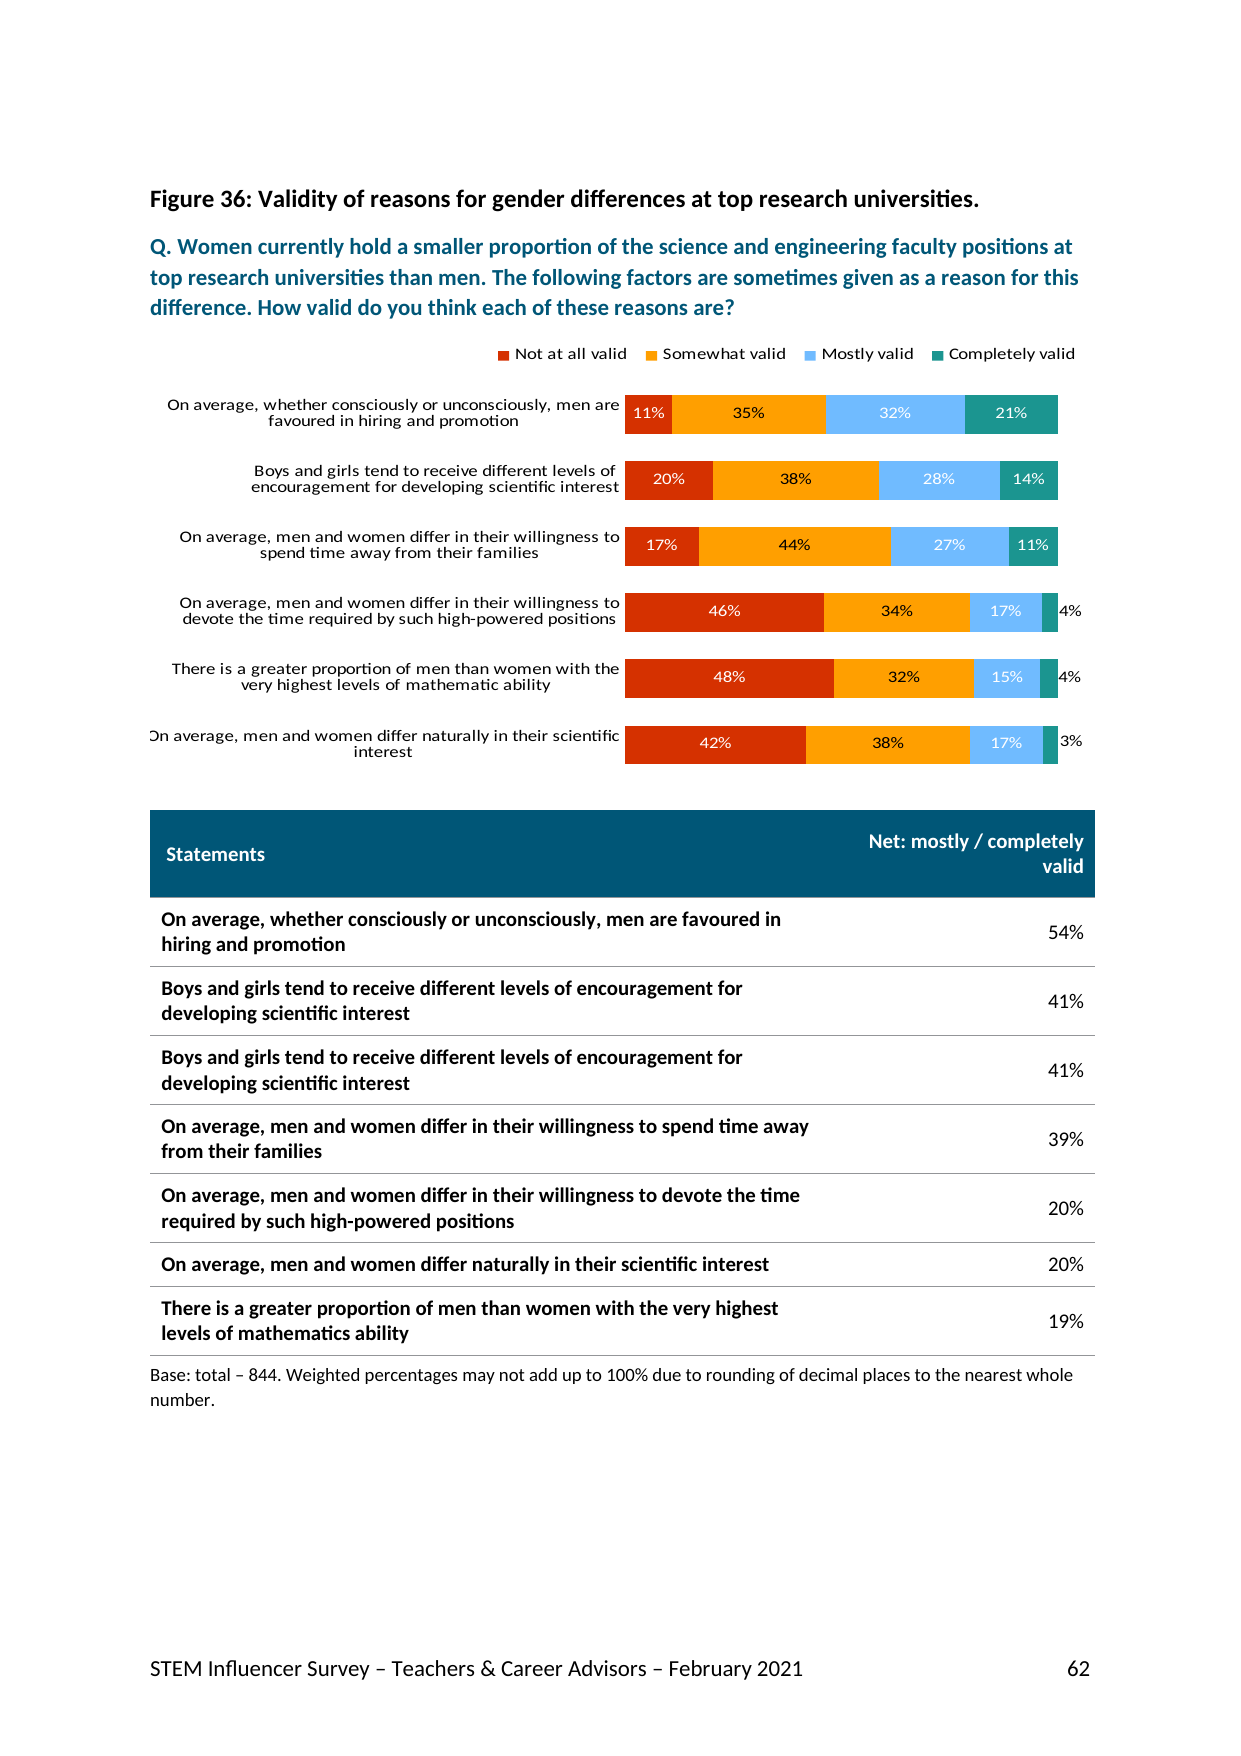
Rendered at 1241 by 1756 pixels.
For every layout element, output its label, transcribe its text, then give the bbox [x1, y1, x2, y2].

table_cell On average, men and women differ in their willingness to spend time away from their families [150, 1105, 829, 1173]
table_cell 41% [829, 1036, 1095, 1104]
table_cell 54% [829, 898, 1095, 966]
text Base: total – 844. Weighted percentages may not add up to 100% due to rounding of decimal places to the nearest whole number. [150, 1364, 1090, 1411]
table_cell 19% [829, 1287, 1095, 1355]
table_cell There is a greater proportion of men than women with the very highest levels of mathematics ability [150, 1287, 829, 1355]
table_cell On average, whether consciously or unconsciously, men are favoured in hiring and promotion [150, 898, 829, 966]
table_cell On average, men and women differ naturally in their scientific interest [150, 1243, 829, 1286]
table_cell On average, men and women differ in their willingness to devote the time required by such high-powered positions [150, 1174, 829, 1242]
table_header Net: mostly / completely valid [829, 810, 1095, 897]
table_cell Boys and girls tend to receive different levels of encouragement for developing scientific interest [150, 1036, 829, 1104]
table_header Statements [150, 810, 829, 897]
table_cell 39% [829, 1105, 1095, 1173]
table_cell Boys and girls tend to receive different levels of encouragement for developing scientific interest [150, 967, 829, 1035]
table_cell 20% [829, 1243, 1095, 1286]
table_cell 41% [829, 967, 1095, 1035]
text Q. Women currently hold a smaller proportion of the science and engineering faculty positions at top research universities than men. The following factors are sometimes given as a reason for this difference. How valid do you think each of these reasons are? [150, 232, 1090, 321]
table_cell 20% [829, 1174, 1095, 1242]
